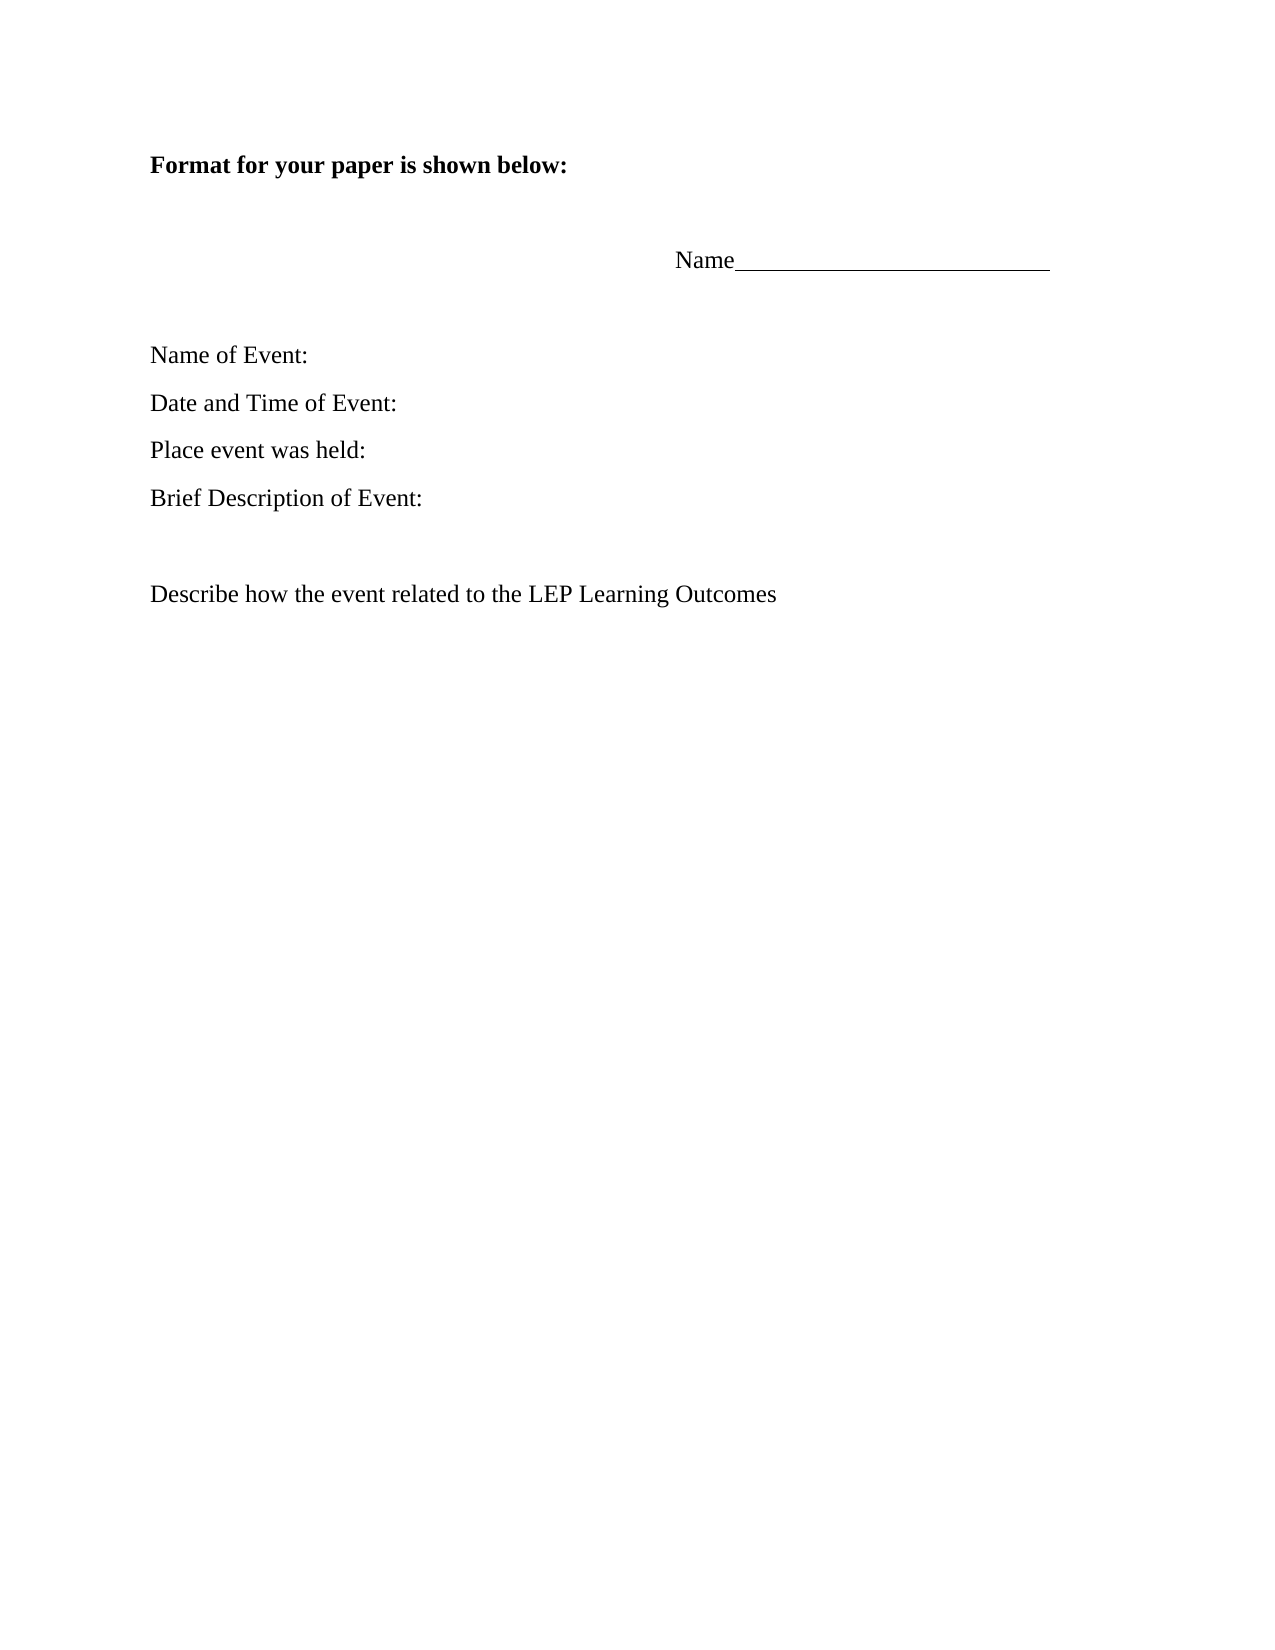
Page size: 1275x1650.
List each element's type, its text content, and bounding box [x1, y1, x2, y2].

text Format for your paper is shown below: [150, 150, 1125, 179]
text Place event was held: [150, 436, 1125, 464]
text Date and Time of Event: [150, 388, 1125, 417]
text Name [150, 245, 1125, 273]
text Describe how the event related to the LEP Learning Outcomes [150, 579, 1125, 607]
text Name of Event: [150, 340, 1125, 369]
text Brief Description of Event: [150, 483, 1125, 512]
